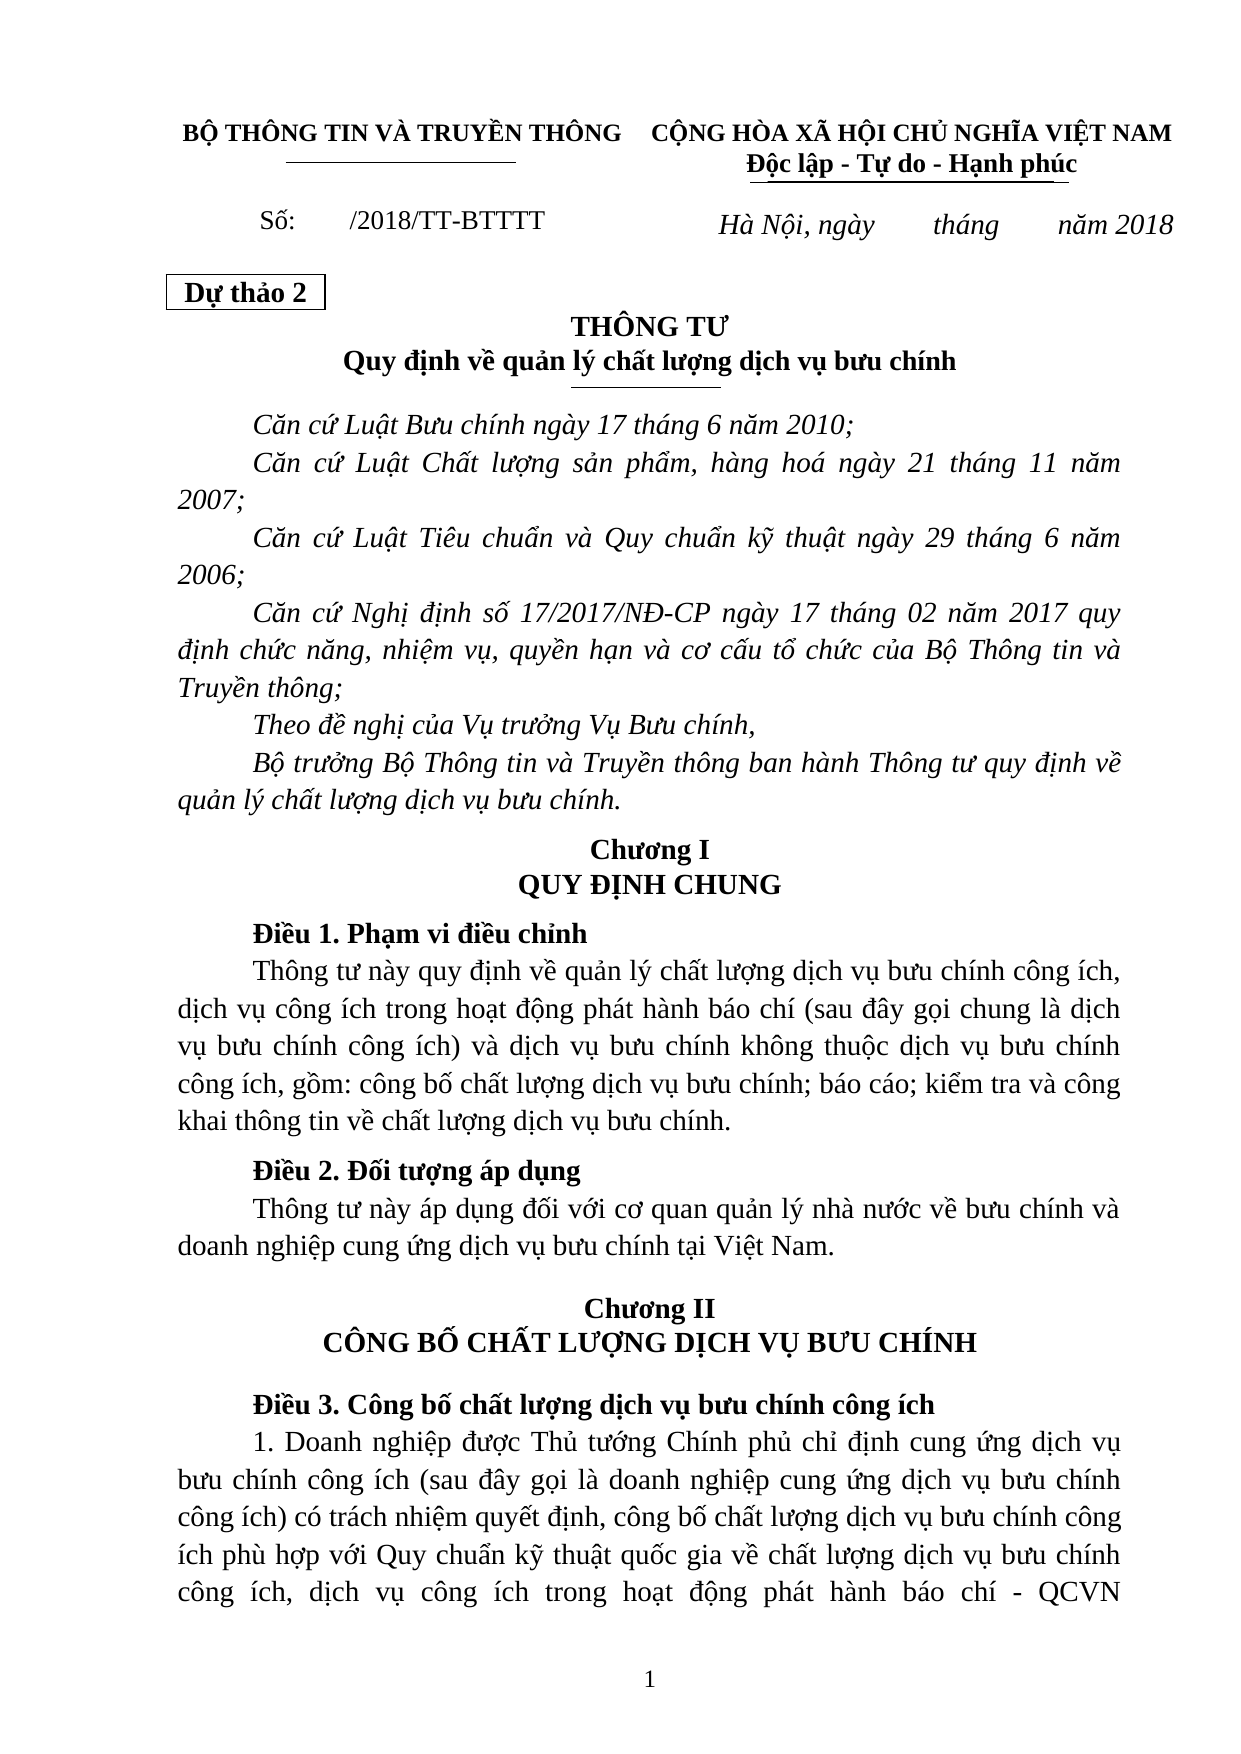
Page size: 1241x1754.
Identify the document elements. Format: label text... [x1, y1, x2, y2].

text Điều 2. Đối tượng áp dụng [177, 1151, 1122, 1188]
text Căn cứ Luật Chất lượng sản phẩm, hàng hoá ngày 21 tháng 11 năm 2007; [177, 442, 1122, 517]
text Điều 3. Công bố chất lượng dịch vụ bưu chính công ích [177, 1384, 1122, 1422]
table_header BỘ THÔNG TIN VÀ TRUYỀN THÔNG Số: /2018/TT-BTTTT [166, 118, 638, 240]
text Bộ trưởng Bộ Thông tin và Truyền thông ban hành Thông tư quy định về quản lý chất lượng dịch vụ bưu chính. [177, 742, 1122, 817]
text THÔNG TƯ [177, 309, 1122, 343]
text Quy định về quản lý chất lượng dịch vụ bưu chính [177, 343, 1122, 377]
text Thông tư này áp dụng đối với cơ quan quản lý nhà nước về bưu chính và doanh nghiệp cung ứng dịch vụ bưu chính tại Việt . [177, 1188, 1122, 1263]
text Căn cứ Nghị định số 17/2017/NĐ-CP ngày 17 tháng 02 năm 2017 quy định chức năng, nhiệm vụ, quyền hạn và cơ cấu tổ chức của Bộ Thông tin và Truyền thông; [177, 592, 1122, 704]
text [177, 1422, 1122, 1609]
text Điều 1. Phạm vi điều chỉnh [177, 913, 1122, 951]
table_header Dự thảo 2 [167, 275, 324, 308]
text Thông tư này quy định về quản lý chất lượng dịch vụ bưu chính công ích, dịch vụ công ích trong hoạt động phát hành báo chí (sau đây gọi chung là dịch vụ bưu chính công ích) và dịch vụ bưu chính không thuộc dịch vụ bưu chính công ích, gồm: công bố chất lượng dịch vụ bưu chính; báo cáo; kiểm tra và công khai thông tin về chất lượng dịch vụ bưu chính. [177, 951, 1122, 1138]
text Theo đề nghị của Vụ trưởng Vụ Bưu chính, [177, 704, 1122, 742]
text Căn cứ Luật Bưu chính ngày 17 tháng 6 năm 2010; [177, 404, 1122, 442]
text Chương I [177, 829, 1122, 867]
table_header CỘNG HÒA XÃ HỘI CHỦ NGHĨA VIỆT Độc lập - Tự do - Hạnh phúc Hà Nội, ngày tháng năm 2018 [639, 118, 1185, 240]
text QUY ĐỊNH CHUNG [177, 867, 1122, 901]
text CÔNG BỐ CHẤT LƯỢNG DỊCH VỤ BƯU CHÍNH [177, 1326, 1122, 1359]
text Căn cứ Luật Tiêu chuẩn và Quy chuẩn kỹ thuật ngày 29 tháng 6 năm 2006; [177, 517, 1122, 592]
text Chương II [177, 1288, 1122, 1326]
